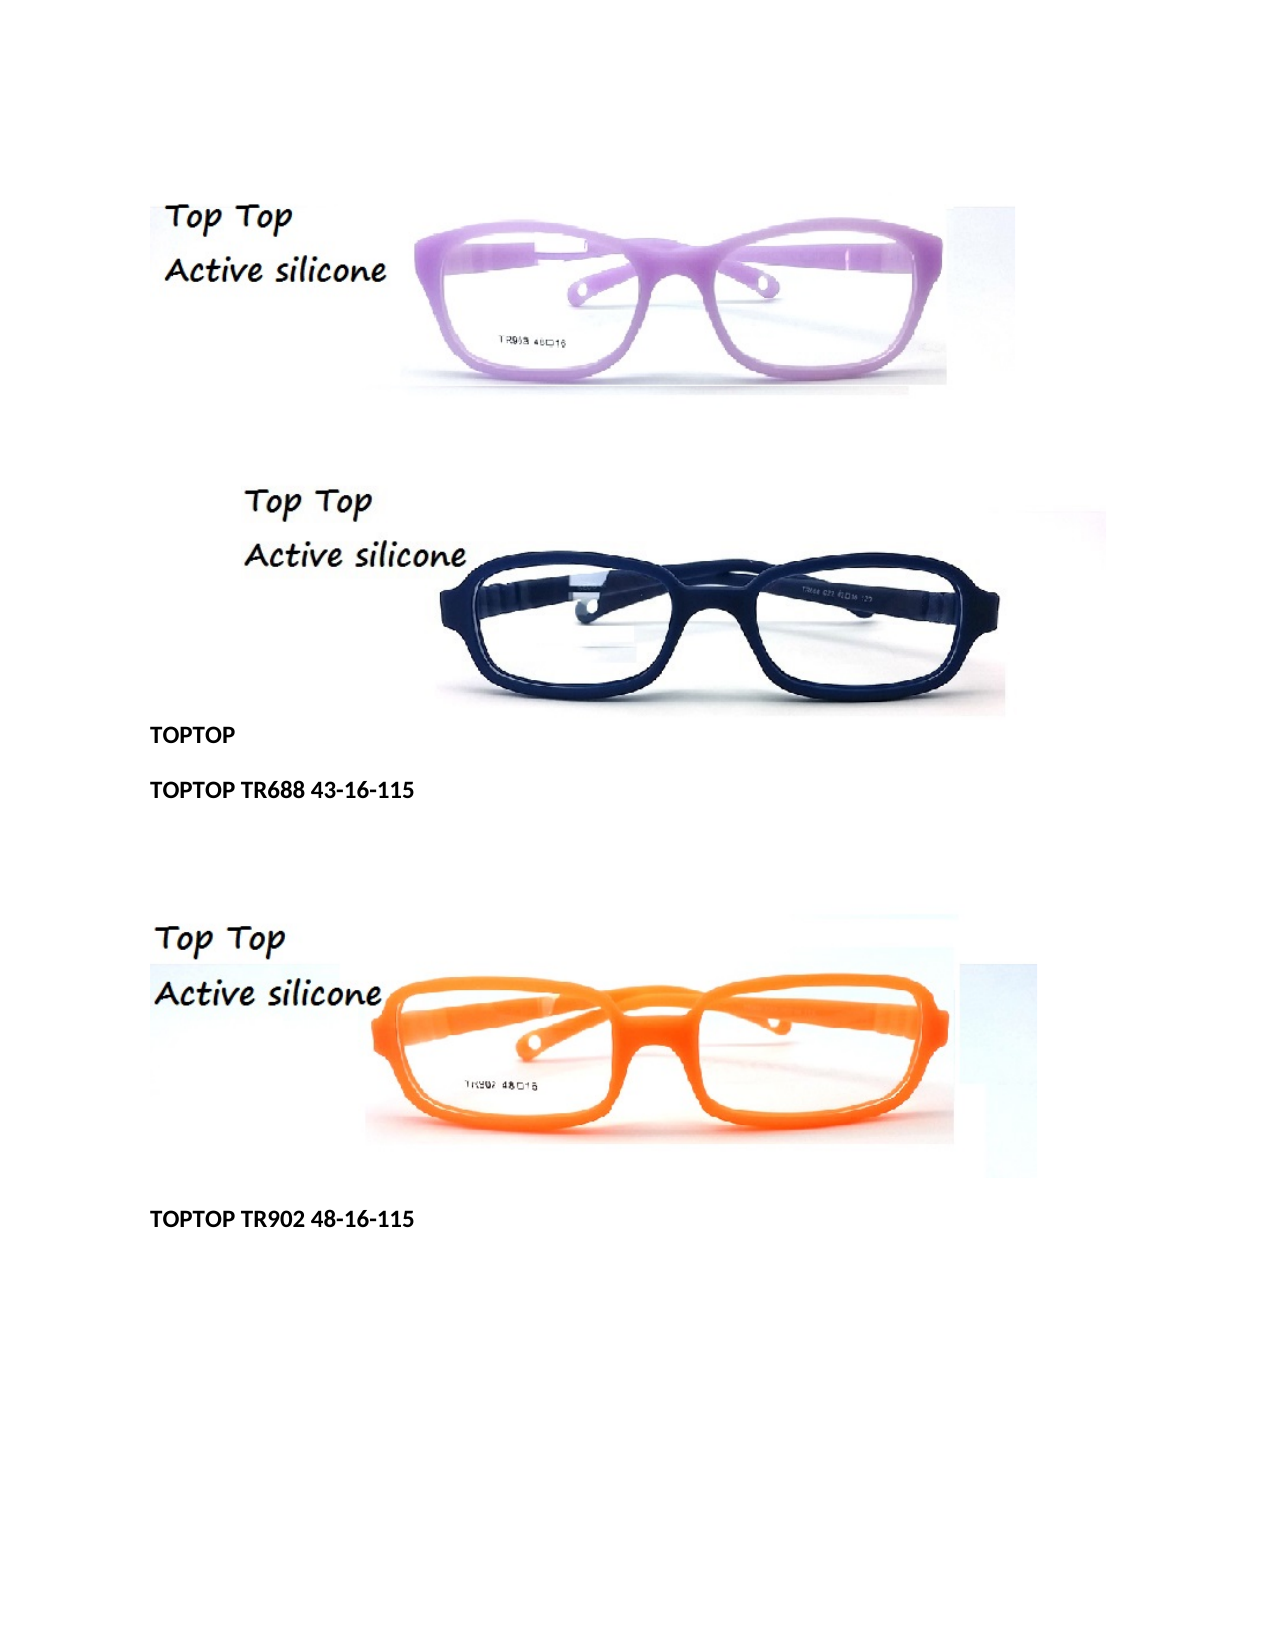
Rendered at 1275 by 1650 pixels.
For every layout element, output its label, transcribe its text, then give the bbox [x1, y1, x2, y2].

picture [240, 449, 1107, 744]
text TOPTOP TR688 43-16-115 [150, 775, 1125, 805]
picture [150, 150, 1016, 425]
picture [150, 886, 1038, 1178]
text TOPTOP TR902 48-16-115 [150, 1203, 1125, 1233]
